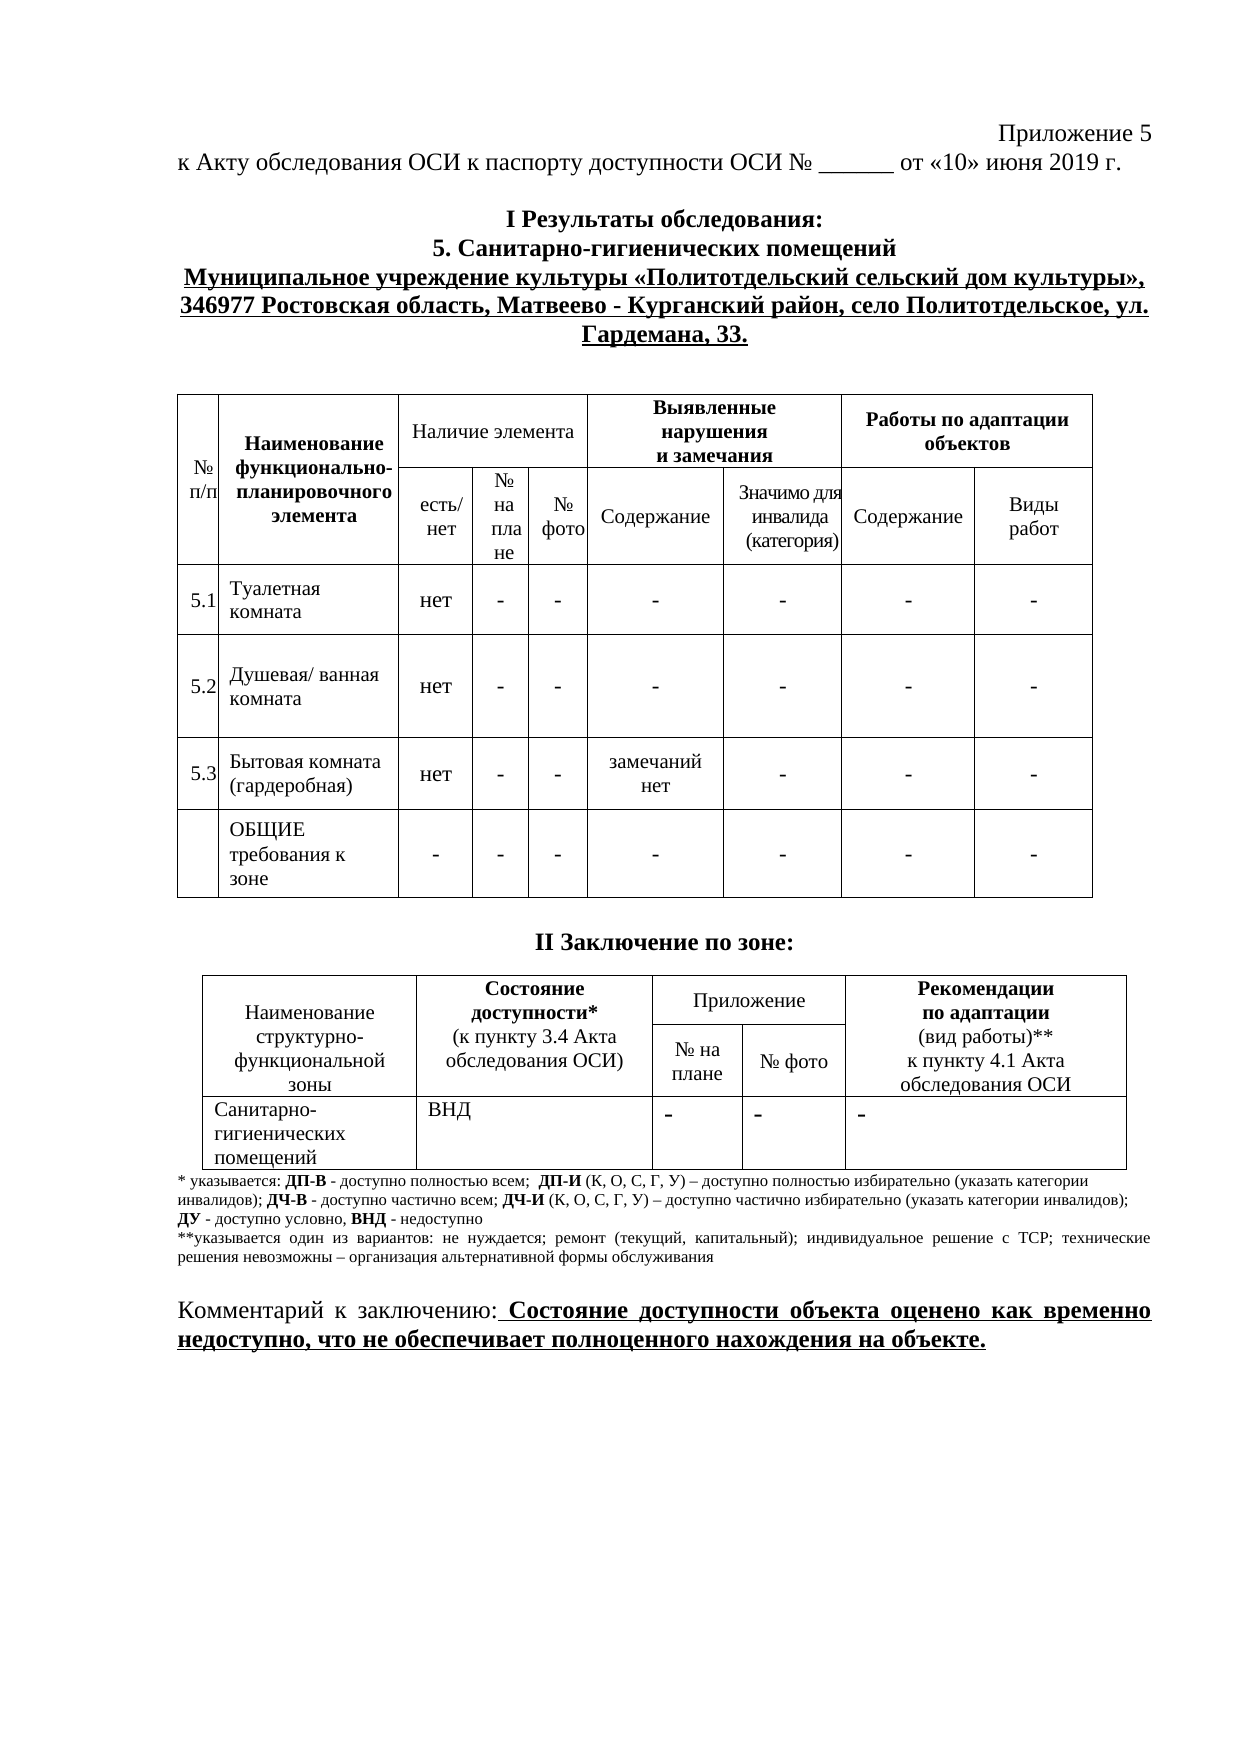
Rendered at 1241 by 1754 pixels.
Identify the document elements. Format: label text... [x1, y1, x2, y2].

table_cell - [842, 635, 974, 737]
table_cell - [842, 810, 974, 897]
table_cell - [473, 635, 528, 737]
table_cell нет [399, 635, 472, 737]
table_cell - [653, 1097, 742, 1169]
table_cell 5.1 [178, 565, 218, 634]
table_cell - [724, 565, 841, 634]
table_cell № на плане [473, 468, 528, 564]
text * указывается: ДП-В - доступно полностью всем; ДП-И (К, О, С, Г, У) – доступно полностью избирательно (указать категории инвалидов); ДЧ-В - доступно частично всем; ДЧ-И (К, О, С, Г, У) – доступно частично избирательно (указать категории инвалидов); ДУ - доступно условно, ВНД - недоступно [177, 1170, 1152, 1228]
table_cell [178, 810, 218, 897]
table_cell Туалетная комната [219, 565, 398, 634]
table_cell - [975, 565, 1092, 634]
table_cell - [975, 810, 1092, 897]
table_header № п/п [178, 395, 218, 564]
text 5. Санитарно-гигиенических помещений [177, 233, 1152, 262]
table_header Наименование структурно-функциональной зоны [203, 976, 416, 1096]
table_cell замечаний нет [588, 738, 723, 809]
table_cell - [399, 810, 472, 897]
table_header Выявленные нарушения и замечания [588, 395, 841, 467]
table_cell - [529, 738, 587, 809]
table_cell Значимо для инвалида (категория) [724, 468, 841, 564]
table_cell - [588, 810, 723, 897]
table_cell есть/ нет [399, 468, 472, 564]
table_header Приложение [653, 976, 845, 1024]
table_cell - [588, 565, 723, 634]
text Приложение 5 [177, 118, 1152, 147]
table_cell - [724, 635, 841, 737]
table_cell - [743, 1097, 845, 1169]
table_header Наименование функционально-планировочного элемента [219, 395, 398, 564]
table_cell № на плане [653, 1025, 742, 1096]
table_cell нет [399, 565, 472, 634]
table_cell нет [399, 738, 472, 809]
table_cell - [588, 635, 723, 737]
text к Акту обследования ОСИ к паспорту доступности ОСИ № ______ от «10» июня 2019 г. [177, 147, 1152, 176]
table_cell № фото [529, 468, 587, 564]
table_cell - [473, 738, 528, 809]
table_header Работы по адаптации объектов [842, 395, 1092, 467]
text **указывается один из вариантов: не нуждается; ремонт (текущий, капитальный); индивидуальное решение с ТСР; технические решения невозможны – организация альтернативной формы обслуживания [177, 1228, 1152, 1266]
table_cell № фото [743, 1025, 845, 1096]
table_cell - [724, 810, 841, 897]
table_header Наличие элемента [399, 395, 587, 467]
table_cell - [975, 738, 1092, 809]
text Муниципальное учреждение культуры «Политотдельский сельский дом культуры», 346977 Ростовская область, Матвеево - Курганский район, село Политотдельское, ул. Гардемана, 33. [177, 262, 1152, 348]
table_cell 5.3 [178, 738, 218, 809]
table_cell Бытовая комната (гардеробная) [219, 738, 398, 809]
text I Результаты обследования: [177, 204, 1152, 233]
table_cell Содержание [588, 468, 723, 564]
table_cell ВНД [417, 1097, 652, 1169]
table_header Рекомендации по адаптации (вид работы)** к пункту 4.1 Акта обследования ОСИ [846, 976, 1126, 1096]
table_cell - [473, 565, 528, 634]
table_cell - [529, 810, 587, 897]
table_cell Душевая/ ванная комната [219, 635, 398, 737]
table_cell - [529, 565, 587, 634]
table_cell - [975, 635, 1092, 737]
text Комментарий к заключению: Состояние доступности объекта оценено как временно недоступно, что не обеспечивает полноценного нахождения на объекте. [177, 1295, 1152, 1352]
table_cell 5.2 [178, 635, 218, 737]
table_cell Санитарно-гигиенических помещений [203, 1097, 416, 1169]
table_cell - [724, 738, 841, 809]
table_header Состояние доступности* (к пункту 3.4 Акта обследования ОСИ) [417, 976, 652, 1096]
table_cell - [842, 565, 974, 634]
table_cell Содержание [842, 468, 974, 564]
text II Заключение по зоне: [177, 927, 1152, 956]
table_cell Виды работ [975, 468, 1092, 564]
table_cell - [842, 738, 974, 809]
table_cell - [529, 635, 587, 737]
table_cell ОБЩИЕ требования к зоне [219, 810, 398, 897]
table_cell - [846, 1097, 1126, 1169]
table_cell - [473, 810, 528, 897]
